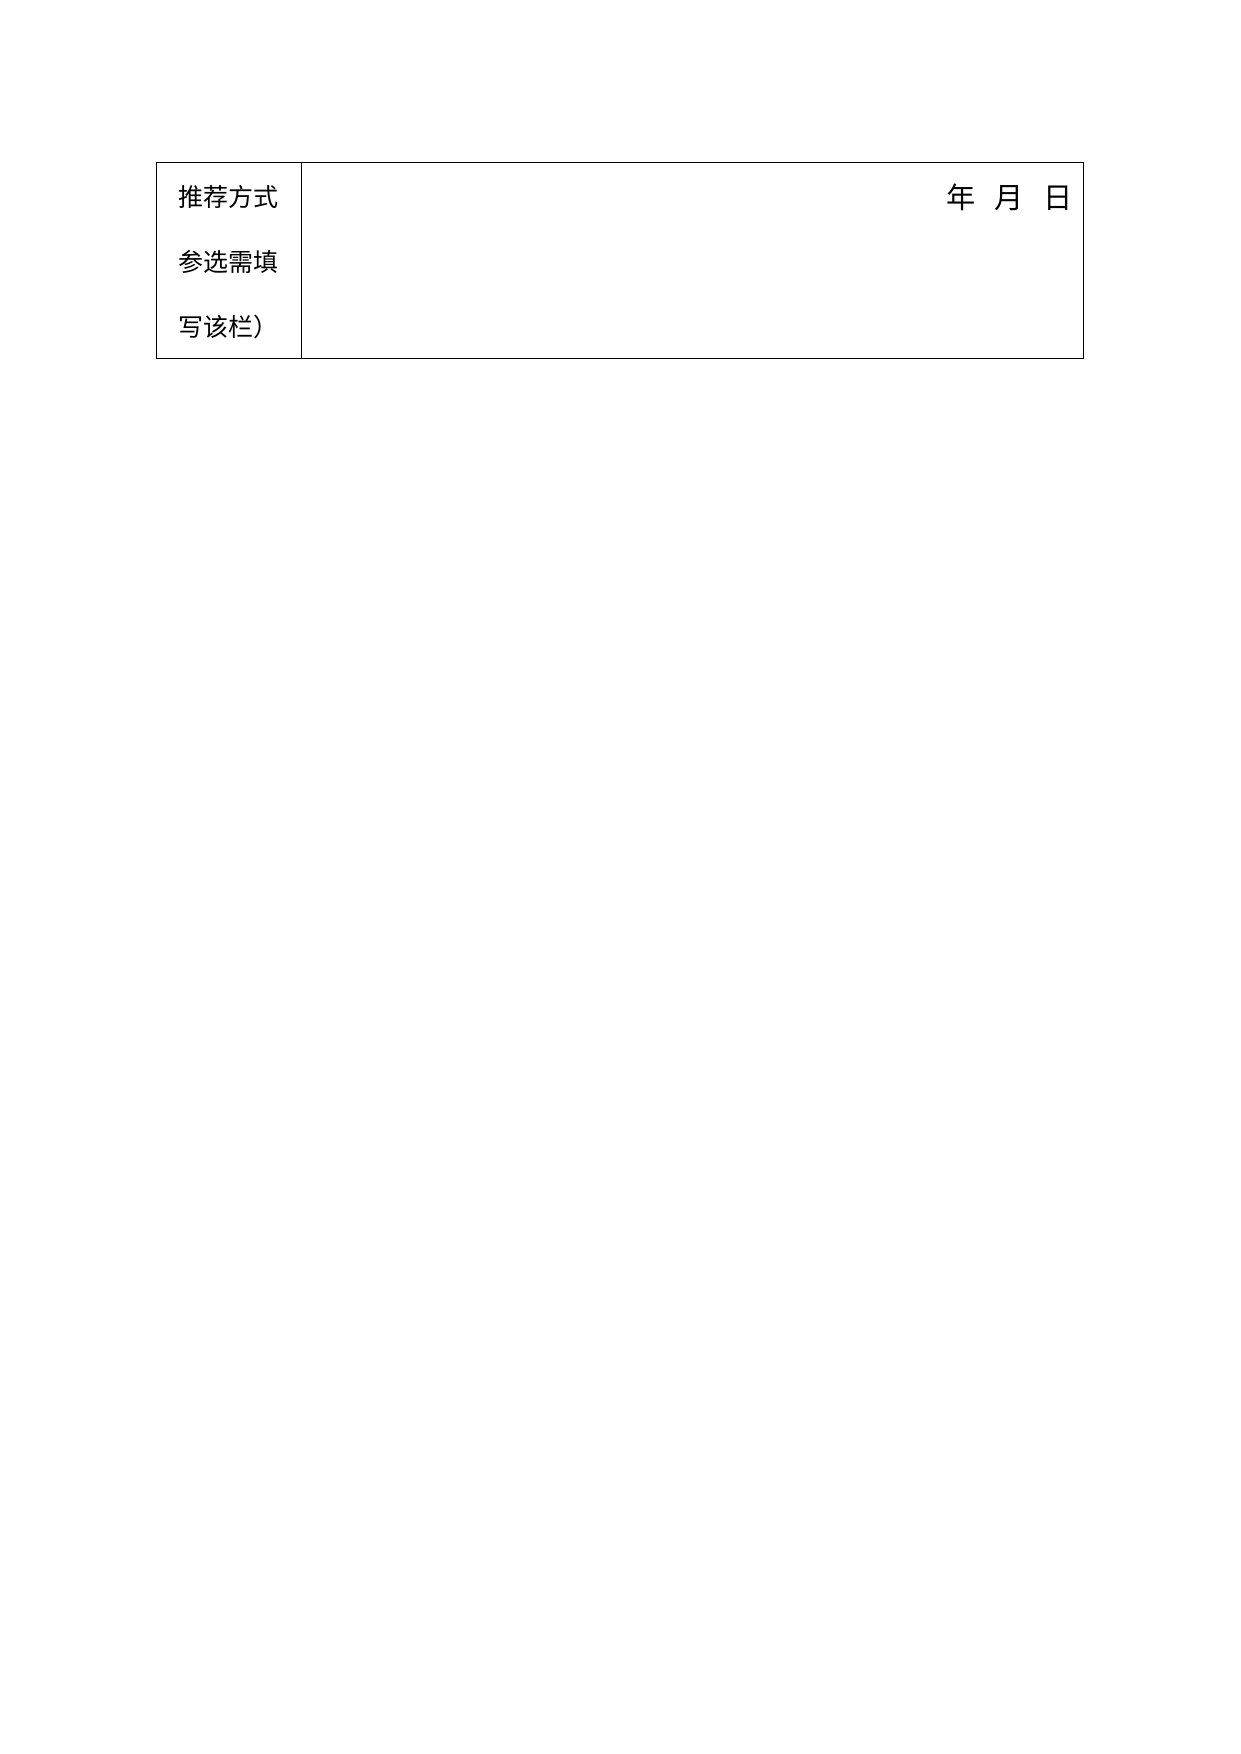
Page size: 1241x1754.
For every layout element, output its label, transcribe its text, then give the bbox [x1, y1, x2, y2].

table_cell 班长签字： 班主任签字： 年 月 日 [302, 163, 1083, 358]
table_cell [157, 163, 301, 358]
